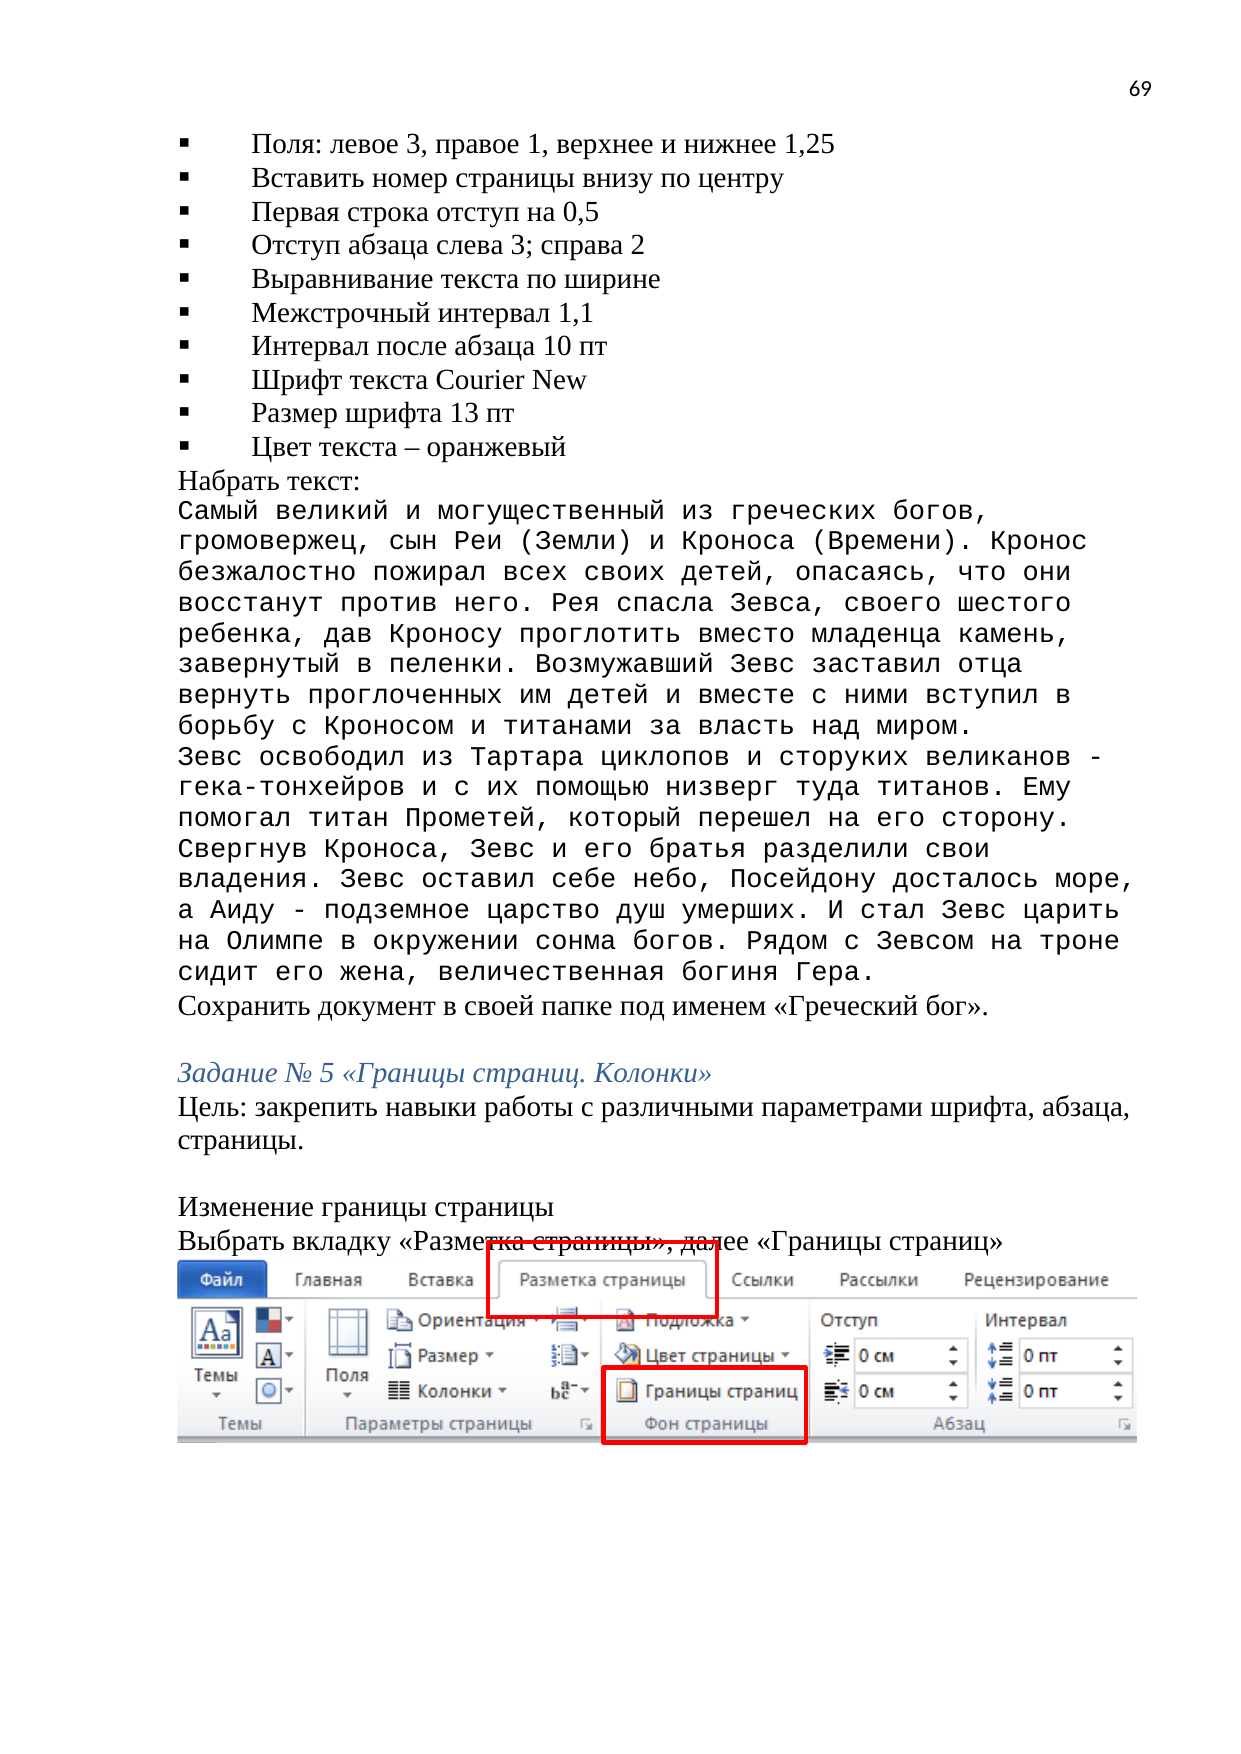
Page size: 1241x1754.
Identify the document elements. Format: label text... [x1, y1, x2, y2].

text Изменение границы страницы [177, 1189, 1152, 1223]
list Первая строка отступ на 0,5 [177, 194, 1152, 227]
list Шрифт текста Courier New [177, 362, 1152, 396]
text Набрать текст: [177, 463, 1152, 496]
picture [177, 1256, 1137, 1443]
text Задание № 5 «Границы страниц. Колонки» [177, 1055, 1152, 1089]
text Сохранить документ в своей папке под именем «Греческий бог». [177, 988, 1152, 1022]
list Цвет текста – оранжевый [177, 429, 1152, 463]
list Межстрочный интервал 1,1 [177, 295, 1152, 328]
text Выбрать вкладку «Разметка страницы», далее «Границы страниц» [177, 1223, 1152, 1256]
text Зевс освободил из Тартара циклопов и сторуких великанов - гека-тонхейров и с их помощью низверг туда титанов. Ему помогал титан Прометей, который перешел на его сторону. Свергнув Кроноса, Зевс и его братья разделили свои владения. Зевс оставил себе небо, Посейдону досталось море, а Аиду - подземное царство душ умерших. И стал Зевс царить на Олимпе в окружении сонма богов. Рядом с Зевсом на троне сидит его жена, величественная богиня Гера. [177, 742, 1152, 988]
text Цель: закрепить навыки работы с различными параметрами шрифта, абзаца, страницы. [177, 1089, 1152, 1156]
list Поля: левое 3, правое 1, верхнее и нижнее 1,25 [177, 126, 1152, 160]
text Самый великий и могущественный из греческих богов, громовержец, сын Реи (Земли) и Кроноса (Времени). Кронос безжалостно пожирал всех своих детей, опасаясь, что они восстанут против него. Рея спасла Зевса, своего шестого ребенка, дав Кроносу проглотить вместо младенца камень, завернутый в пеленки. Возмужавший Зевс заставил отца вернуть проглоченных им детей и вместе с ними вступил в борьбу с Кроносом и титанами за власть над миром. [177, 496, 1152, 742]
list Вставить номер страницы внизу по центру [177, 160, 1152, 194]
list Интервал после абзаца 10 пт [177, 328, 1152, 362]
list Выравнивание текста по ширине [177, 261, 1152, 295]
picture [490, 1256, 715, 1315]
list Размер шрифта 13 пт [177, 396, 1152, 429]
list Отступ абзаца слева 3; справа 2 [177, 227, 1152, 261]
picture [606, 1370, 804, 1440]
